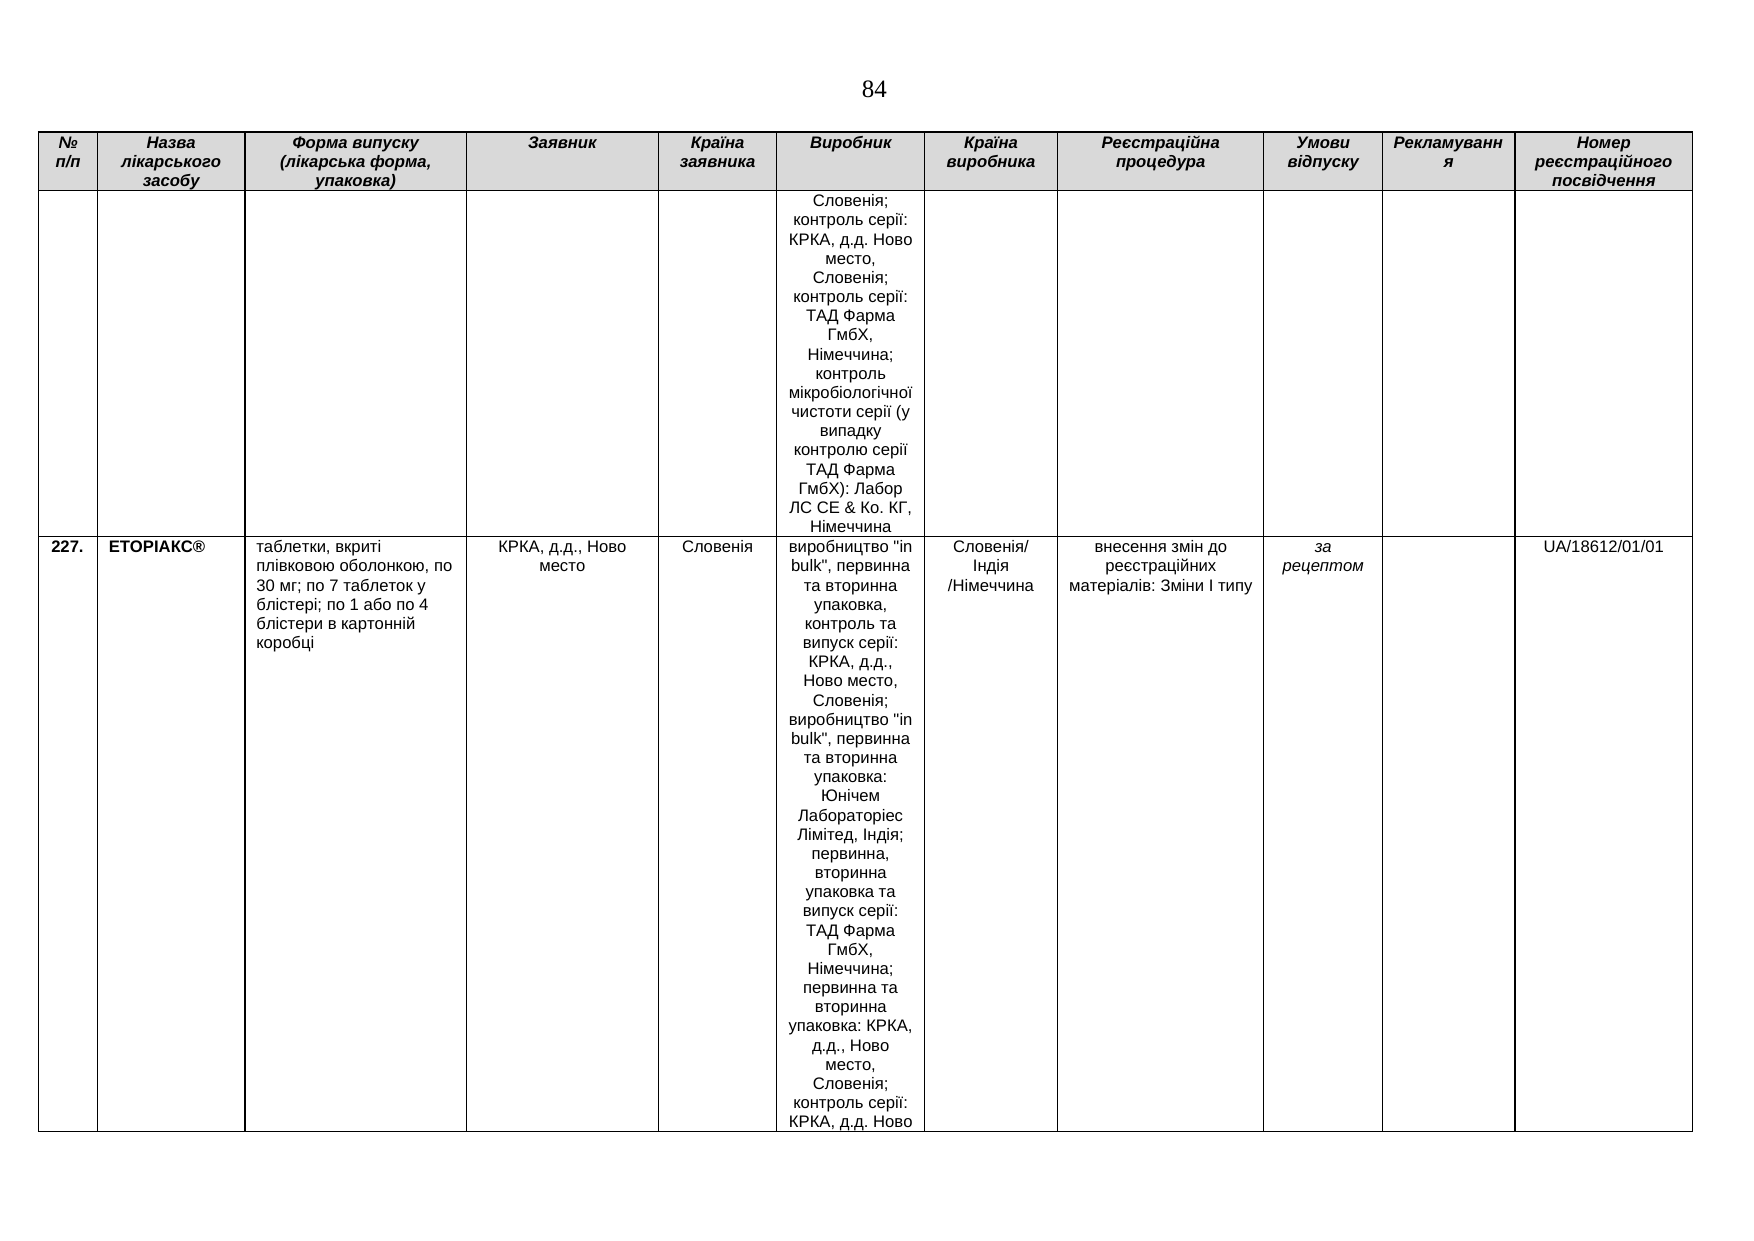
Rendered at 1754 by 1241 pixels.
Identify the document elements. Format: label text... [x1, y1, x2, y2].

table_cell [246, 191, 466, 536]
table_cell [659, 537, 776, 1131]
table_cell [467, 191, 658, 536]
table_header Виробник [777, 133, 924, 190]
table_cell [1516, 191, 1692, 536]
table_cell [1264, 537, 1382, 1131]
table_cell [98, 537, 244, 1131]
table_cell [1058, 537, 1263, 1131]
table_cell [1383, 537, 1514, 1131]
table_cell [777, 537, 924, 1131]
table_header Номер реєстраційного посвідчення [1516, 133, 1692, 190]
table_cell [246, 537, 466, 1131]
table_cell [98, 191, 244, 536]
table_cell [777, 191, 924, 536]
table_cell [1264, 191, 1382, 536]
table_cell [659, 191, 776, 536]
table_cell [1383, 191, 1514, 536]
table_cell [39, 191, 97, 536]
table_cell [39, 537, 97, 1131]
table_header № п/п [39, 133, 97, 190]
table_header Умови відпуску [1264, 133, 1382, 190]
table_header Рекламування [1383, 133, 1514, 190]
table_header Країна виробника [925, 133, 1057, 190]
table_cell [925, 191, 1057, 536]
table_header Назва лікарського засобу [98, 133, 244, 190]
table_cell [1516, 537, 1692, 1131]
table_header Реєстраційна процедура [1058, 133, 1263, 190]
table_header Країна заявника [659, 133, 776, 190]
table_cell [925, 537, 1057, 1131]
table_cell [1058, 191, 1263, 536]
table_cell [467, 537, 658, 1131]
table_header Форма випуску (лікарська форма, упаковка) [246, 133, 466, 190]
table_header Заявник [467, 133, 658, 190]
